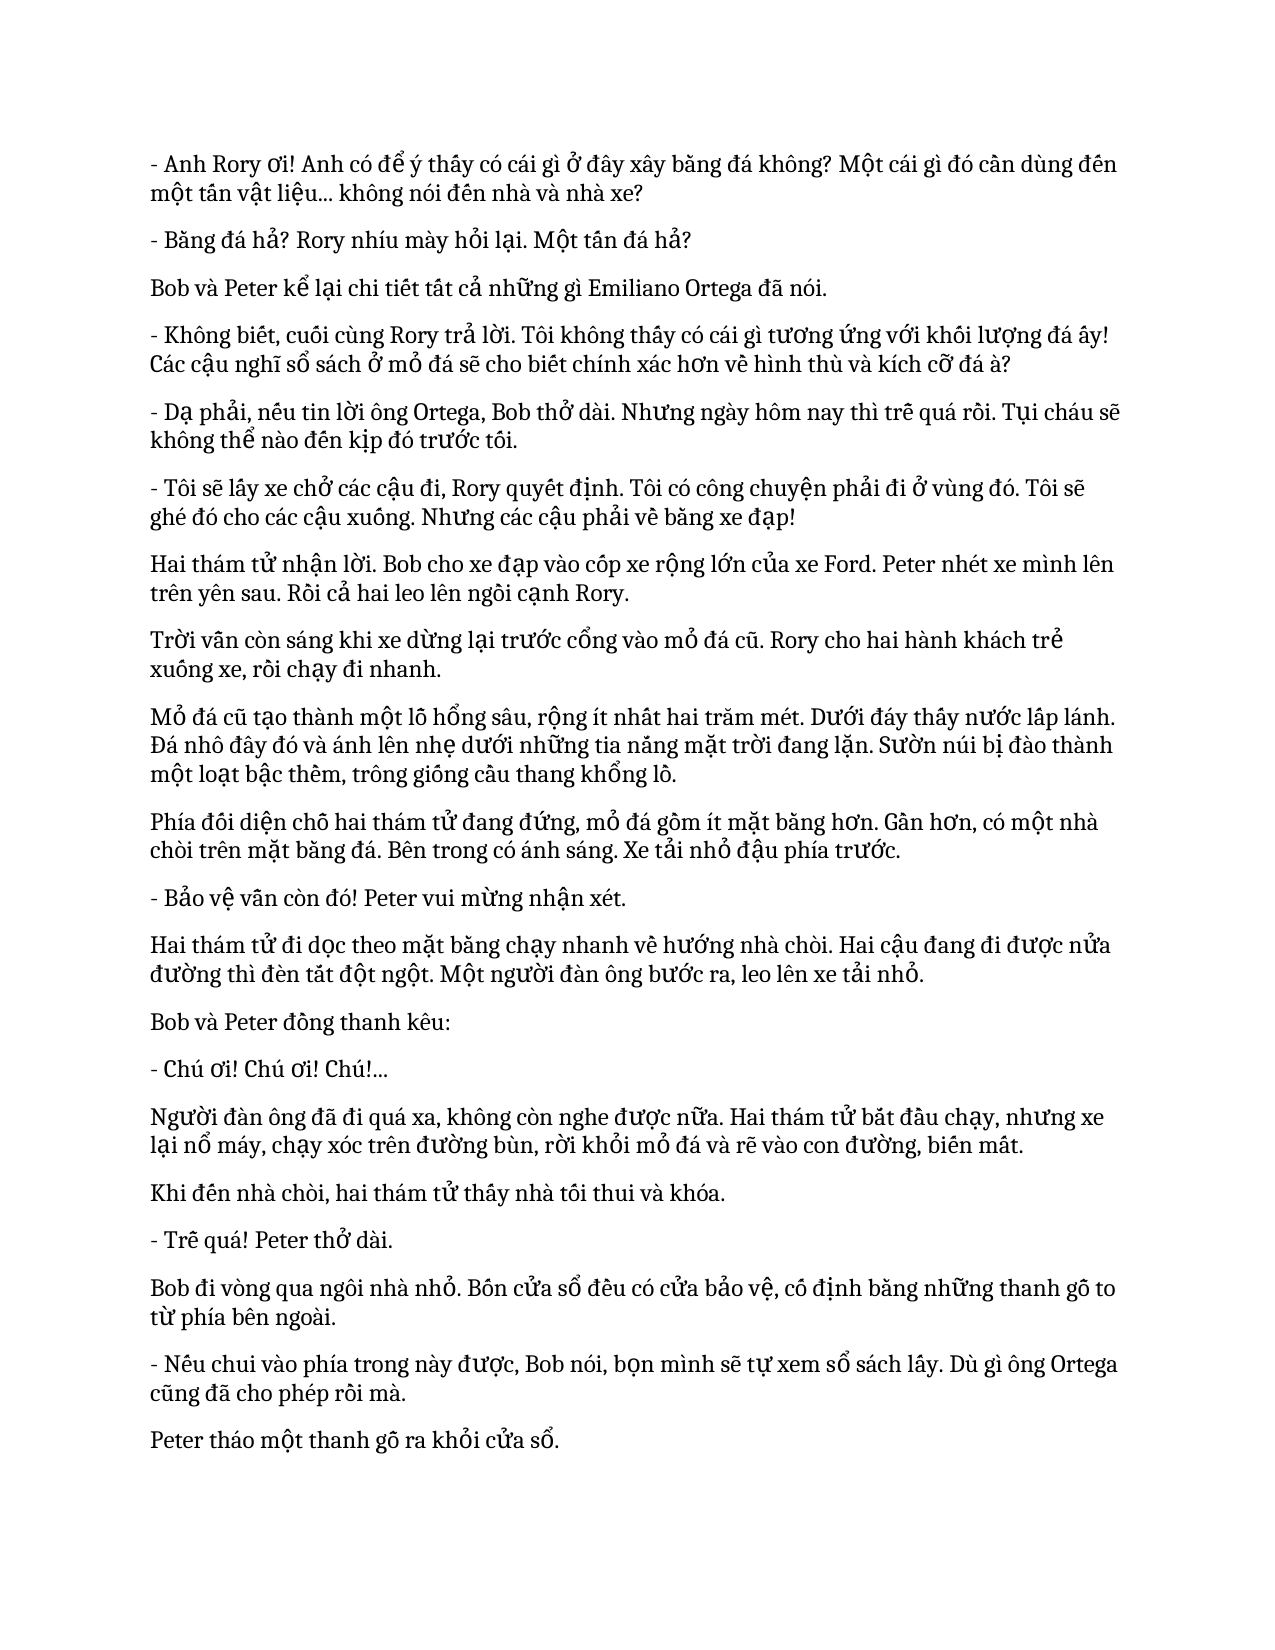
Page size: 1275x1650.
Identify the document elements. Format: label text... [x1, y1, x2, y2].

text Bob và Peter đồng thanh kêu: [150, 1007, 1125, 1036]
text Phía đối diện chỗ hai thám tử đang đứng, mỏ đá gồm ít mặt bằng hơn. Gần hơn, có một nhà chòi trên mặt bằng đá. Bên trong có ánh sáng. Xe tải nhỏ đậu phía trước. [150, 807, 1125, 865]
text Hai thám tử đi dọc theo mặt bằng chạy nhanh về hướng nhà chòi. Hai cậu đang đi được nửa đường thì đèn tắt đột ngột. Một người đàn ông bước ra, leo lên xe tải nhỏ. [150, 931, 1125, 989]
text Mỏ đá cũ tạo thành một lỗ hổng sâu, rộng ít nhất hai trăm mét. Dưới đáy thấy nước lấp lánh. Đá nhô đây đó và ánh lên nhẹ dưới những tia nắng mặt trời đang lặn. Sườn núi bị đào thành một loạt bậc thềm, trông giống cầu thang khổng lồ. [150, 702, 1125, 789]
text Bob và Peter kể lại chi tiết tất cả những gì Emiliano Ortega đã nói. [150, 274, 1125, 302]
text Trời vẫn còn sáng khi xe dừng lại trước cổng vào mỏ đá cũ. Rory cho hai hành khách trẻ xuống xe, rồi chạy đi nhanh. [150, 626, 1125, 684]
text Người đàn ông đã đi quá xa, không còn nghe được nữa. Hai thám tử bắt đầu chạy, nhưng xe lại nổ máy, chạy xóc trên đường bùn, rời khỏi mỏ đá và rẽ vào con đường, biến mất. [150, 1102, 1125, 1160]
text - Anh Rory ơi! Anh có để ý thấy có cái gì ở đây xây bằng đá không? Một cái gì đó cần dùng đến một tấn vật liệu... không nói đến nhà và nhà xe? [150, 150, 1125, 207]
text - Bảo vệ vẫn còn đó! Peter vui mừng nhận xét. [150, 884, 1125, 912]
text - Nếu chui vào phía trong này được, Bob nói, bọn mình sẽ tự xem sổ sách lấy. Dù gì ông Ortega cũng đã cho phép rồi mà. [150, 1350, 1125, 1407]
text - Bằng đá hả? Rory nhíu mày hỏi lại. Một tấn đá hả? [150, 226, 1125, 255]
text - Tôi sẽ lấy xe chở các cậu đi, Rory quyết định. Tôi có công chuyện phải đi ở vùng đó. Tôi sẽ ghé đó cho các cậu xuống. Nhưng các cậu phải về bằng xe đạp! [150, 474, 1125, 531]
text - Trễ quá! Peter thở dài. [150, 1226, 1125, 1255]
text - Dạ phải, nếu tin lời ông Ortega, Bob thở dài. Nhưng ngày hôm nay thì trễ quá rồi. Tụi cháu sẽ không thể nào đến kịp đó trước tối. [150, 397, 1125, 455]
text - Chú ơi! Chú ơi! Chú!... [150, 1055, 1125, 1084]
text Hai thám tử nhận lời. Bob cho xe đạp vào cốp xe rộng lớn của xe Ford. Peter nhét xe mình lên trên yên sau. Rồi cả hai leo lên ngồi cạnh Rory. [150, 550, 1125, 607]
text Bob đi vòng qua ngôi nhà nhỏ. Bốn cửa sổ đều có cửa bảo vệ, cố định bằng những thanh gỗ to từ phía bên ngoài. [150, 1274, 1125, 1331]
text Khi đến nhà chòi, hai thám tử thấy nhà tối thui và khóa. [150, 1179, 1125, 1207]
text - Không biết, cuối cùng Rory trả lời. Tôi không thấy có cái gì tương ứng với khối lượng đá ấy! Các cậu nghĩ sổ sách ở mỏ đá sẽ cho biết chính xác hơn về hình thù và kích cỡ đá à? [150, 321, 1125, 379]
text Peter tháo một thanh gỗ ra khỏi cửa sổ. [150, 1426, 1125, 1455]
